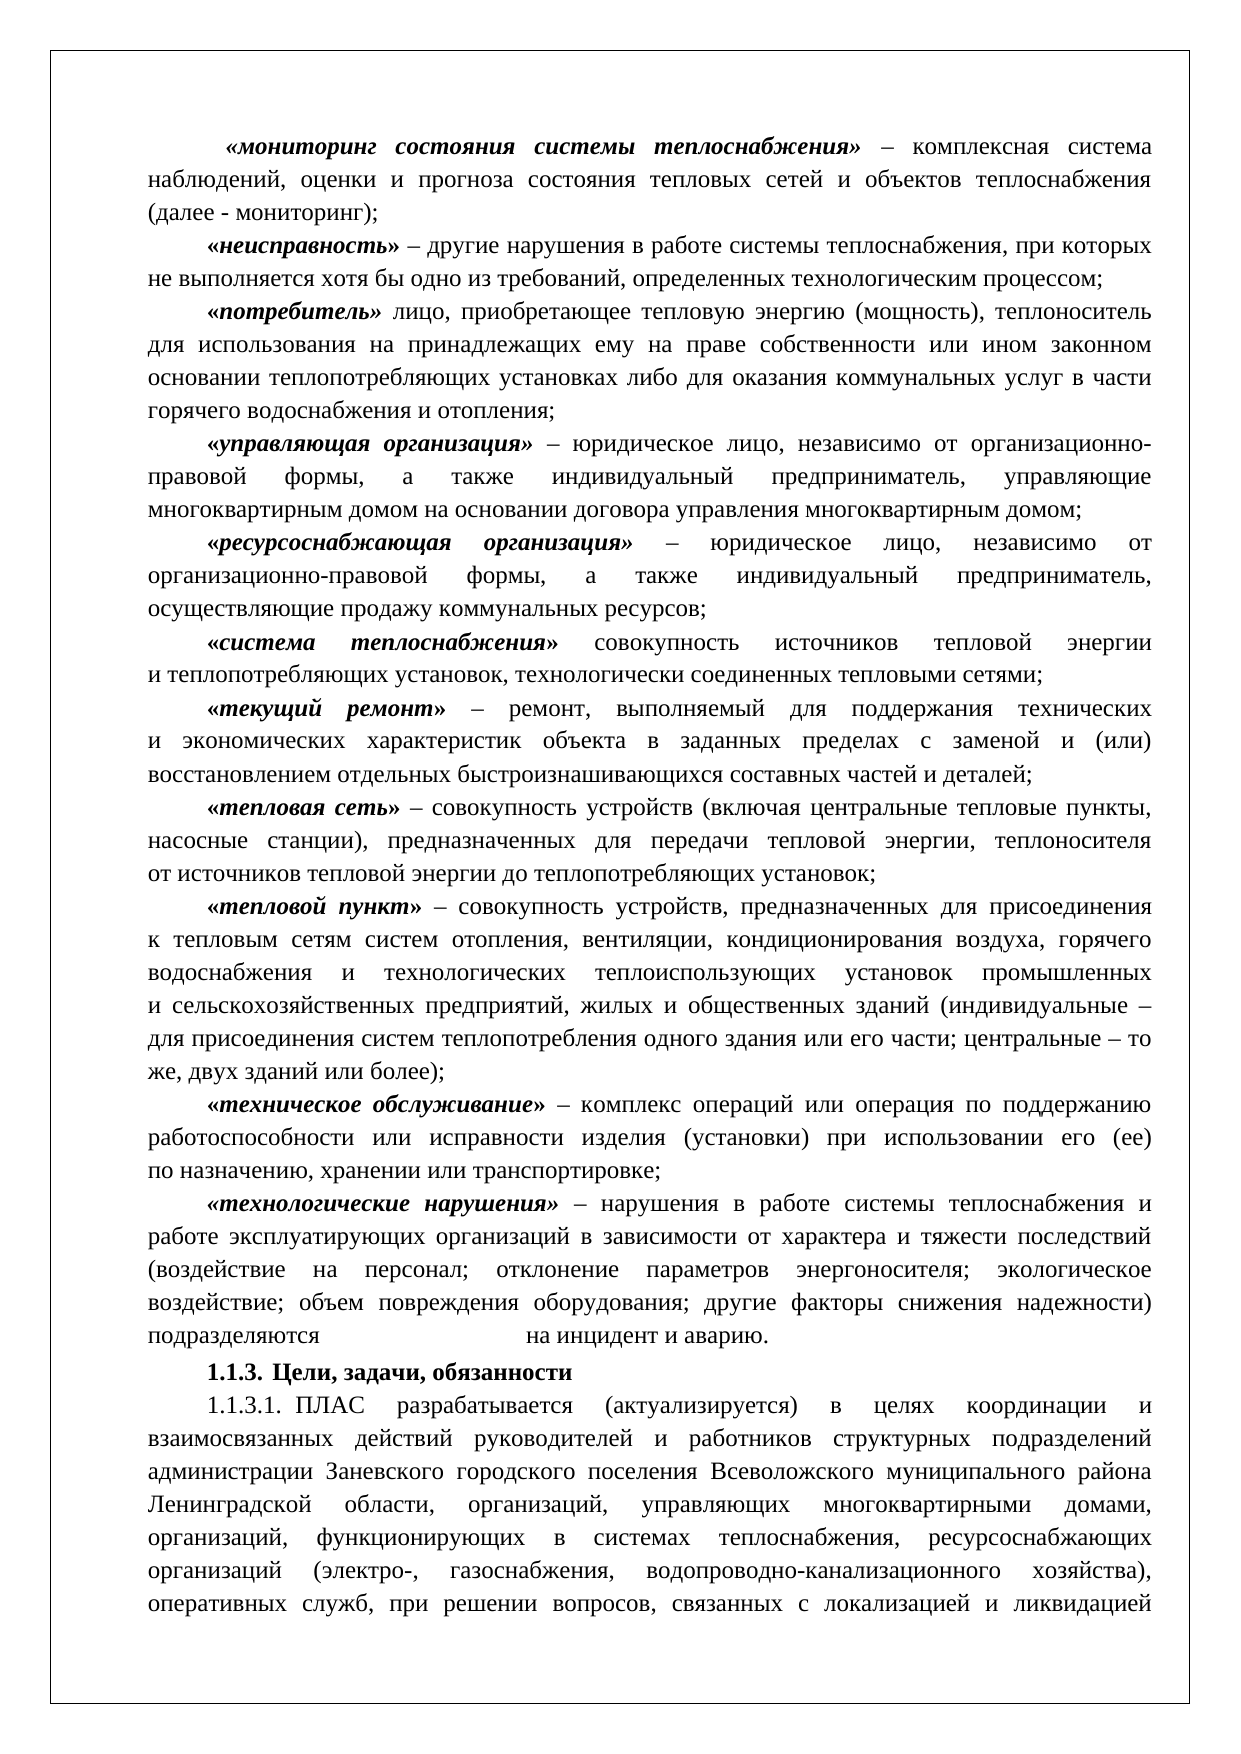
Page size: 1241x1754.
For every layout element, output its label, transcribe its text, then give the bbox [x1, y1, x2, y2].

text «мониторинг состояния системы теплоснабжения» – комплексная система наблюдений, оценки и прогноза состояния тепловых сетей и объектов теплоснабжения (далее - мониторинг); [148, 131, 1152, 226]
text «ресурсоснабжающая организация» – юридическое лицо, независимо от организационно-правовой формы, а также индивидуальный предприниматель, осуществляющие продажу коммунальных ресурсов; [148, 527, 1152, 622]
text «тепловая сеть» – совокупность устройств (включая центральные тепловые пункты, насосные станции), предназначенных для передачи тепловой энергии, теплоносителя от источников тепловой энергии до теплопотребляющих установок; [148, 792, 1152, 886]
text «неисправность» – другие нарушения в работе системы теплоснабжения, при которых не выполняется хотя бы одно из требований, определенных технологическим процессом; [148, 230, 1152, 292]
text «техническое обслуживание» – комплекс операций или операция по поддержанию работоспособности или исправности изделия (установки) при использовании его (ее) по назначению, хранении или транспортировке; [148, 1089, 1152, 1184]
text «текущий ремонт» – ремонт, выполняемый для поддержания технических и экономических характеристик объекта в заданных пределах с заменой и (или) восстановлением отдельных быстроизнашивающихся составных частей и деталей; [148, 693, 1152, 787]
text «управляющая организация» – юридическое лицо, независимо от организационно-правовой формы, а также индивидуальный предприниматель, управляющие многоквартирным домом на основании договора управления многоквартирным домом; [148, 428, 1152, 523]
text «система теплоснабжения» совокупность источников тепловой энергии и теплопотребляющих установок, технологически соединенных тепловыми сетями; [148, 627, 1152, 688]
text «тепловой пункт» – совокупность устройств, предназначенных для присоединения к тепловым сетям систем отопления, вентиляции, кондиционирования воздуха, горячего водоснабжения и технологических теплоиспользующих установок промышленных и сельскохозяйственных предприятий, жилых и общественных зданий (индивидуальные – для присоединения систем теплопотребления одного здания или его части; центральные – то же, двух зданий или более); [148, 891, 1152, 1084]
text «технологические нарушения» – нарушения в работе системы теплоснабжения и работе эксплуатирующих организаций в зависимости от характера и тяжести последствий (воздействие на персонал; отклонение параметров энергоносителя; экологическое воздействие; объем повреждения оборудования; другие факторы снижения надежности) подразделяются на инцидент и аварию. [148, 1188, 1152, 1349]
subtitle Цели, задачи, обязанности [207, 1357, 1152, 1386]
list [148, 1390, 1152, 1617]
text «потребитель» лицо, приобретающее тепловую энергию (мощность), теплоноситель для использования на принадлежащих ему на праве собственности или ином законном основании теплопотребляющих установках либо для оказания коммунальных услуг в части горячего водоснабжения и отопления; [148, 296, 1152, 424]
